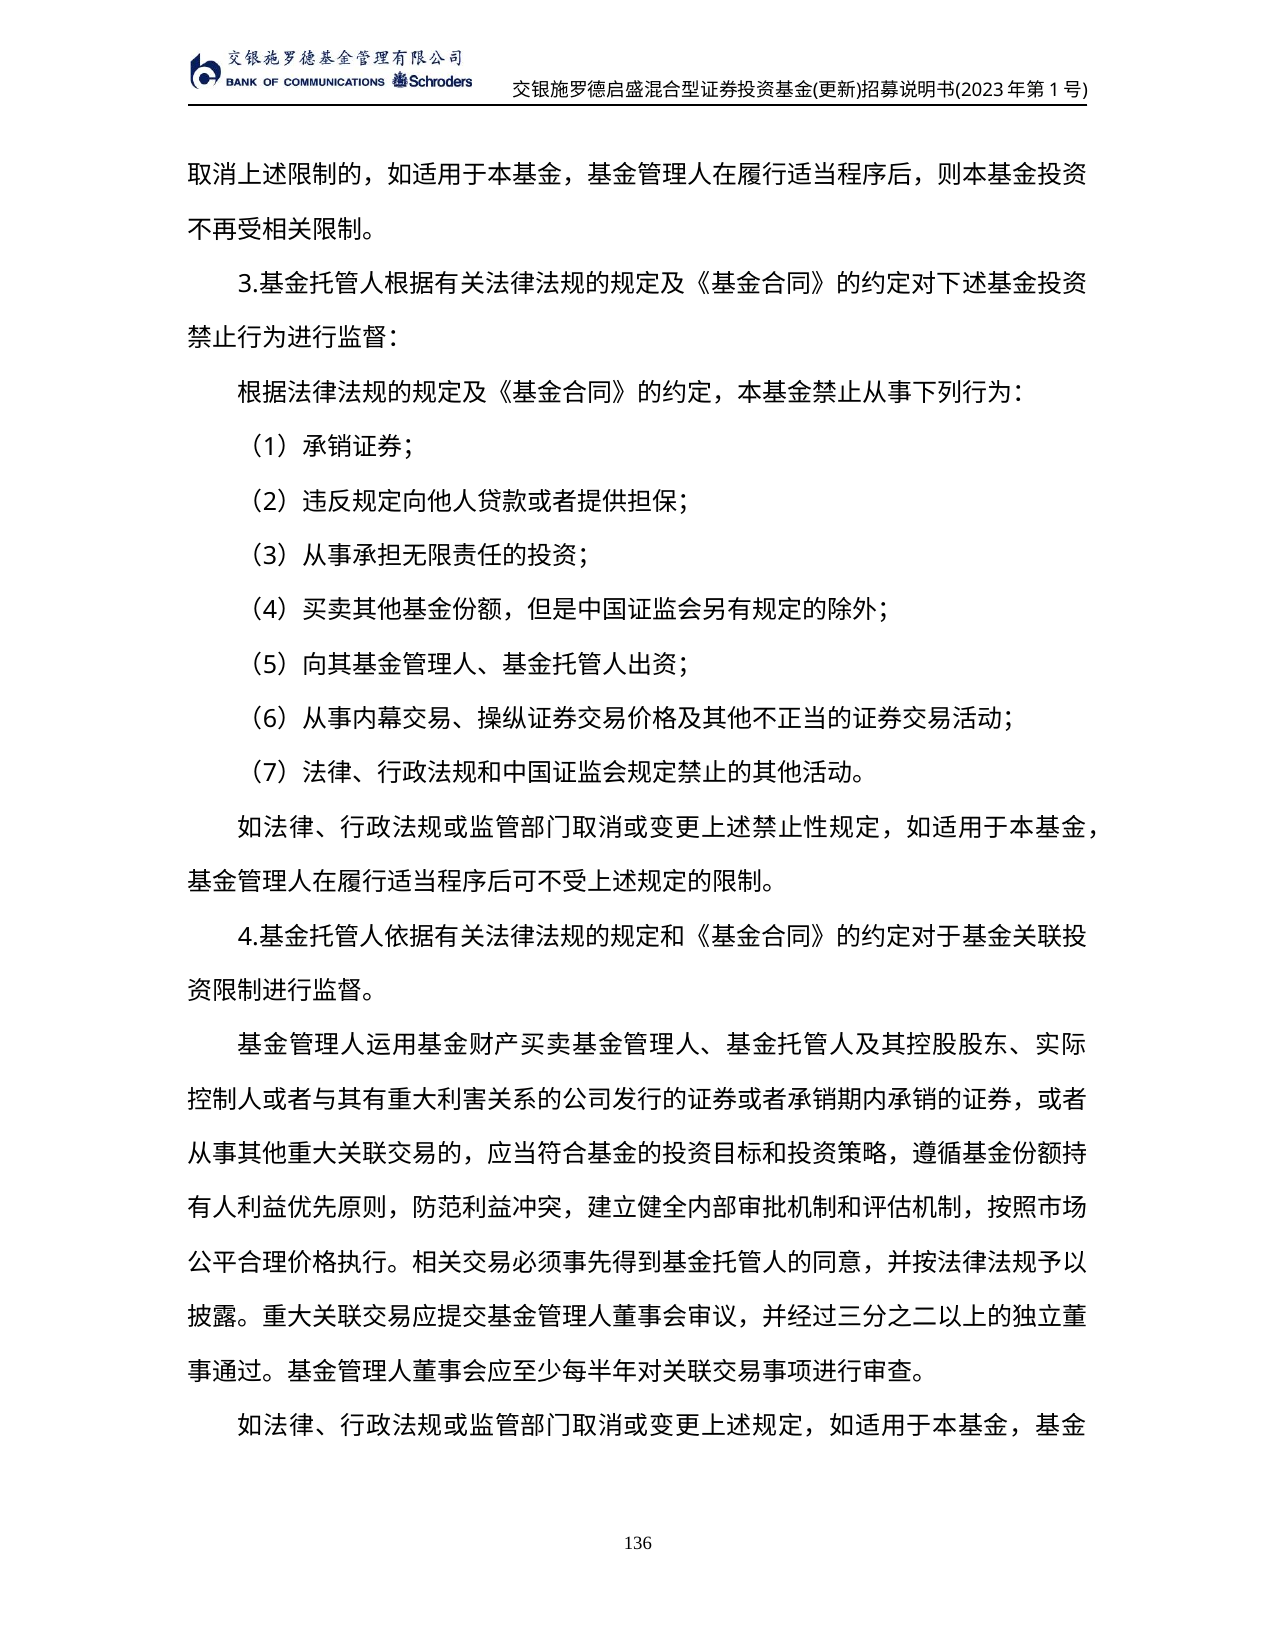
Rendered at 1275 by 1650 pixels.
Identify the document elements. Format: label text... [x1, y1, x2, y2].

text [187, 1405, 1087, 1442]
text 4.基金托管人依据有关法律法规的规定和《基金合同》的约定对于基金关联投资限制进行监督。 [187, 916, 1087, 1007]
text （1）承销证券； [187, 427, 1087, 463]
text 基金管理人运用基金财产买卖基金管理人、基金托管人及其控股股东、实际控制人或者与其有重大利害关系的公司发行的证券或者承销期内承销的证券，或者从事其他重大关联交易的，应当符合基金的投资目标和投资策略，遵循基金份额持有人利益优先原则，防范利益冲突，建立健全内部审批机制和评估机制，按照市场公平合理价格执行。相关交易必须事先得到基金托管人的同意，并按法律法规予以披露。重大关联交易应提交基金管理人董事会审议，并经过三分之二以上的独立董事通过。基金管理人董事会应至少每半年对关联交易事项进行审查。 [187, 1025, 1087, 1387]
text 3.基金托管人根据有关法律法规的规定及《基金合同》的约定对下述基金投资禁止行为进行监督： [187, 263, 1087, 354]
picture [190, 50, 472, 89]
text 如法律、行政法规或监管部门取消或变更上述禁止性规定，如适用于本基金，基金管理人在履行适当程序后可不受上述规定的限制。 [187, 807, 1087, 898]
text （7）法律、行政法规和中国证监会规定禁止的其他活动。 [187, 753, 1087, 789]
text （3）从事承担无限责任的投资； [187, 535, 1087, 572]
text （2）违反规定向他人贷款或者提供担保； [187, 481, 1087, 517]
text （5）向其基金管理人、基金托管人出资； [187, 644, 1087, 680]
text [187, 155, 1087, 245]
text 根据法律法规的规定及《基金合同》的约定，本基金禁止从事下列行为： [187, 372, 1087, 408]
text （4）买卖其他基金份额，但是中国证监会另有规定的除外； [187, 590, 1087, 626]
text （6）从事内幕交易、操纵证券交易价格及其他不正当的证券交易活动； [187, 698, 1087, 735]
